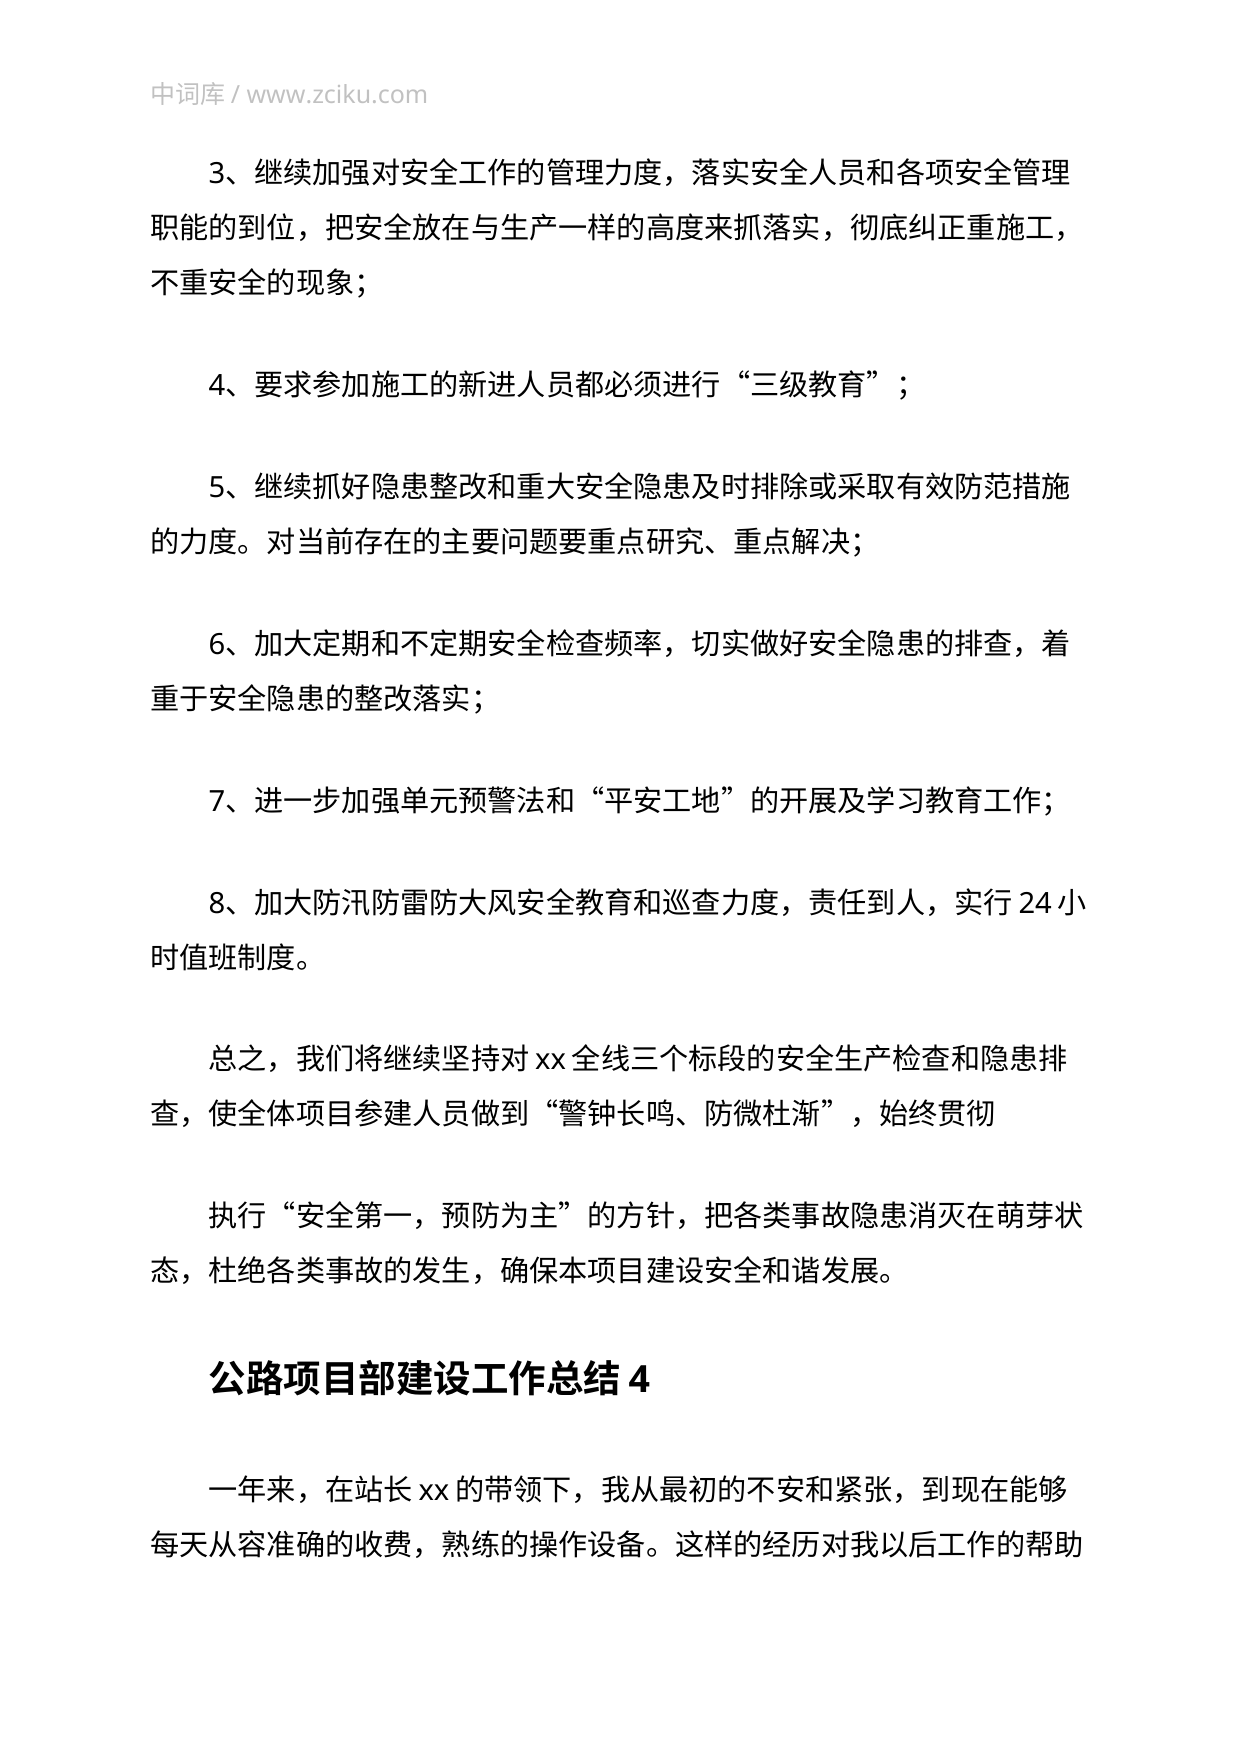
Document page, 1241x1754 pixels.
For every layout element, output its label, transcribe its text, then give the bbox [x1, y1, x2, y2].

text 6、加大定期和不定期安全检查频率，切实做好安全隐患的排查，着重于安全隐患的整改落实； [150, 620, 1090, 718]
text 8、加大防汛防雷防大风安全教育和巡查力度，责任到人，实行24小时值班制度。 [150, 879, 1090, 976]
text 总之，我们将继续坚持对xx全线三个标段的安全生产检查和隐患排查，使全体项目参建人员做到“警钟长鸣、防微杜渐”，始终贯彻 [150, 1036, 1090, 1133]
text 执行“安全第一，预防为主”的方针，把各类事故隐患消灭在萌芽状态，杜绝各类事故的发生，确保本项目建设安全和谐发展。 [150, 1193, 1090, 1290]
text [150, 1467, 1090, 1564]
text 3、继续加强对安全工作的管理力度，落实安全人员和各项安全管理职能的到位，把安全放在与生产一样的高度来抓落实，彻底纠正重施工，不重安全的现象； [150, 150, 1090, 302]
text 公路项目部建设工作总结4 [150, 1349, 1090, 1404]
text 7、进一步加强单元预警法和“平安工地”的开展及学习教育工作； [150, 777, 1090, 819]
text 5、继续抓好隐患整改和重大安全隐患及时排除或采取有效防范措施的力度。对当前存在的主要问题要重点研究、重点解决； [150, 464, 1090, 561]
text 4、要求参加施工的新进人员都必须进行“三级教育”； [150, 362, 1090, 404]
